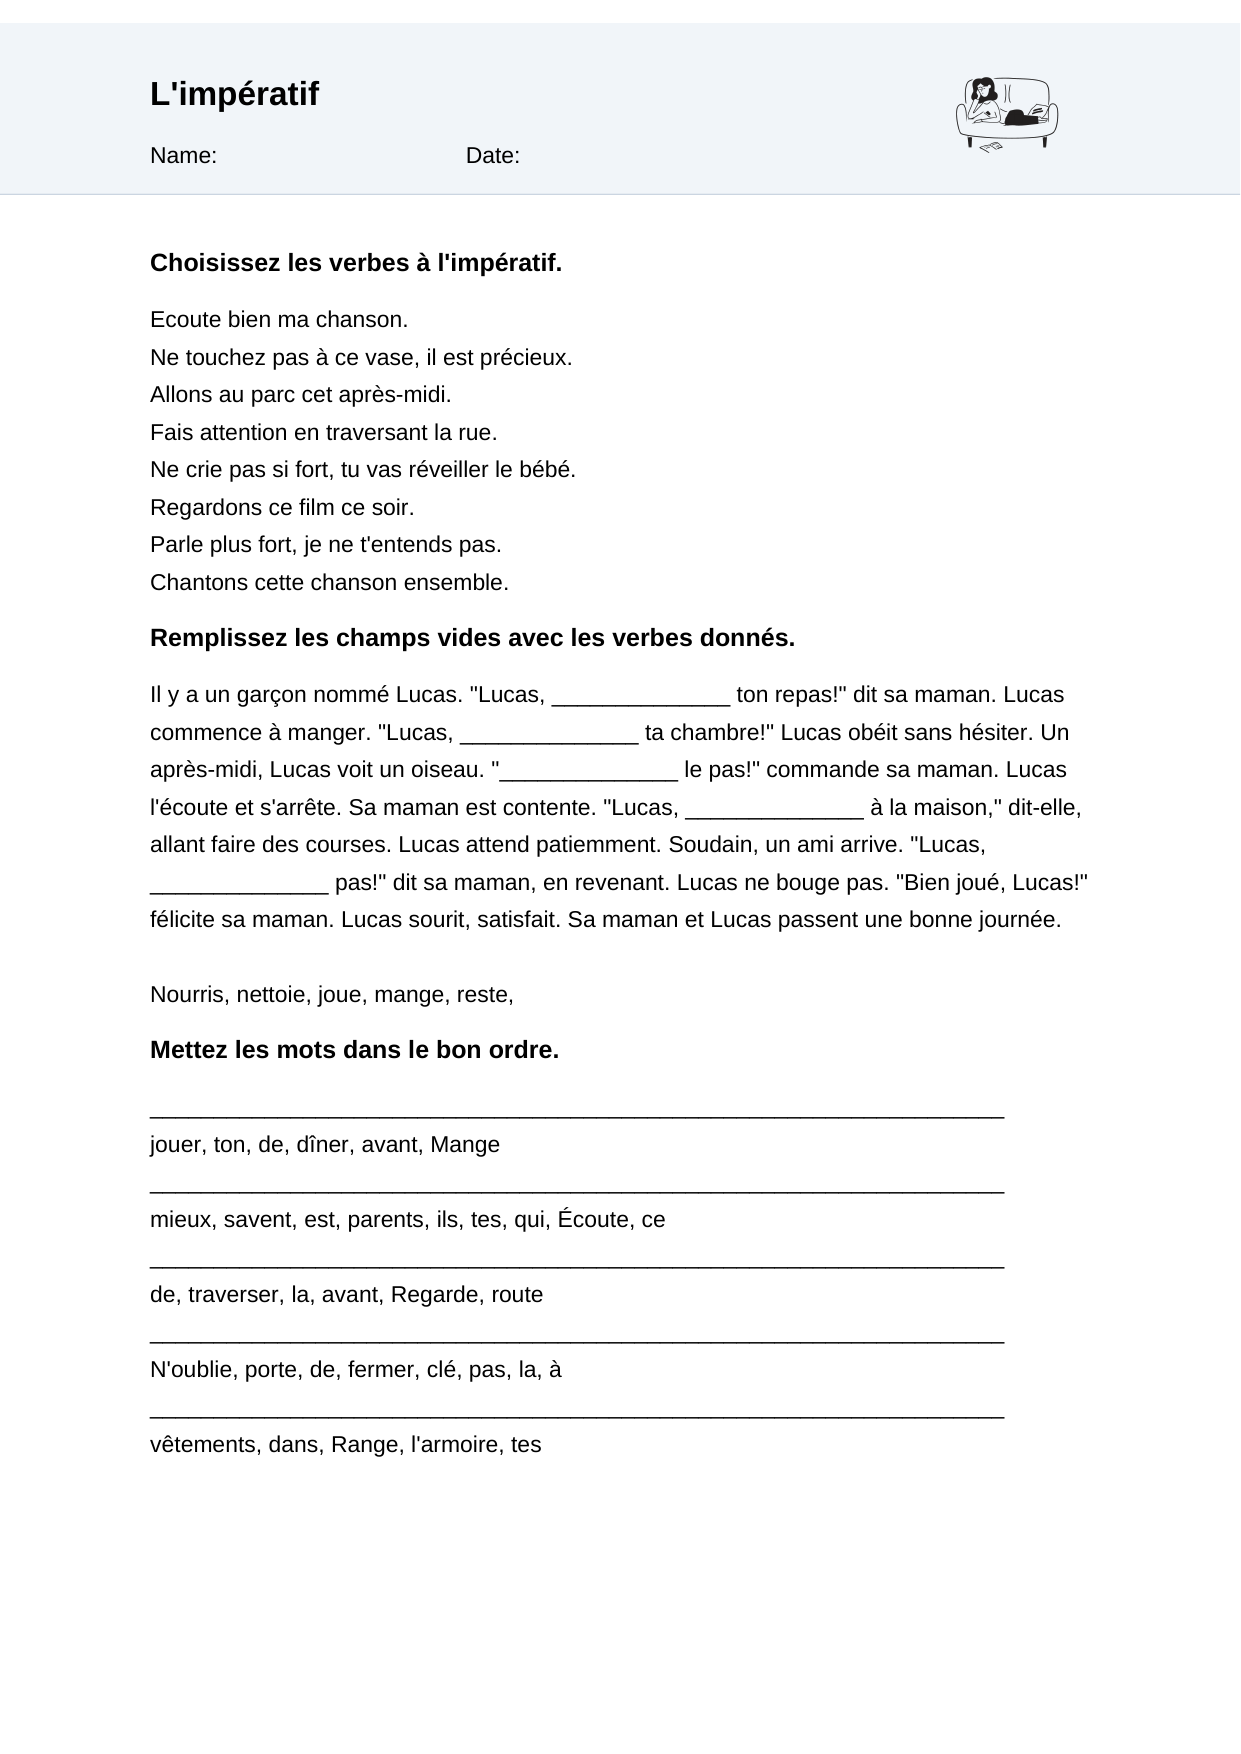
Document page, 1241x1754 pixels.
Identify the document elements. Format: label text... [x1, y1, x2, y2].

subtitle Remplissez les champs vides avec les verbes donnés. [150, 623, 1090, 652]
text ___________________________________________________________________ [150, 1159, 1090, 1197]
subtitle Mettez les mots dans le bon ordre. [150, 1035, 1090, 1064]
text Il y a un garçon nommé Lucas. "Lucas, ______________ ton repas!" dit sa maman. Lucas commence à manger. "Lucas, ______________ ta chambre!" Lucas obéit sans hésiter. Un après-midi, Lucas voit un oiseau. "______________ le pas!" commande sa maman. Lucas l'écoute et s'arrête. Sa maman est contente. "Lucas, ______________ à la maison," dit-elle, allant faire des courses. Lucas attend patiemment. Soudain, un ami arrive. "Lucas, ______________ pas!" dit sa maman, en revenant. Lucas ne bouge pas. "Bien joué, Lucas!" félicite sa maman. Lucas sourit, satisfait. Sa maman et Lucas passent une bonne journée. [150, 672, 1090, 972]
text ___________________________________________________________________ [150, 1234, 1090, 1272]
text mieux, savent, est, parents, ils, tes, qui, Écoute, ce [150, 1197, 1090, 1234]
text ___________________________________________________________________ [150, 1309, 1090, 1347]
text ___________________________________________________________________ [150, 1384, 1090, 1422]
subtitle Choisissez les verbes à l'impératif. [150, 248, 1090, 277]
text jouer, ton, de, dîner, avant, Mange [150, 1122, 1090, 1159]
text Ecoute bien ma chanson. Ne touchez pas à ce vase, il est précieux. Allons au parc cet après-midi. Fais attention en traversant la rue. Ne crie pas si fort, tu vas réveiller le bébé. Regardons ce film ce soir. Parle plus fort, je ne t'entends pas. Chantons cette chanson ensemble. [150, 298, 1090, 598]
text vêtements, dans, Range, l'armoire, tes [150, 1422, 1090, 1459]
picture [0, 23, 1241, 195]
text de, traverser, la, avant, Regarde, route [150, 1272, 1090, 1309]
text Nourris, nettoie, joue, mange, reste, [150, 972, 1090, 1010]
text N'oublie, porte, de, fermer, clé, pas, la, à [150, 1347, 1090, 1384]
text ___________________________________________________________________ [150, 1084, 1090, 1122]
